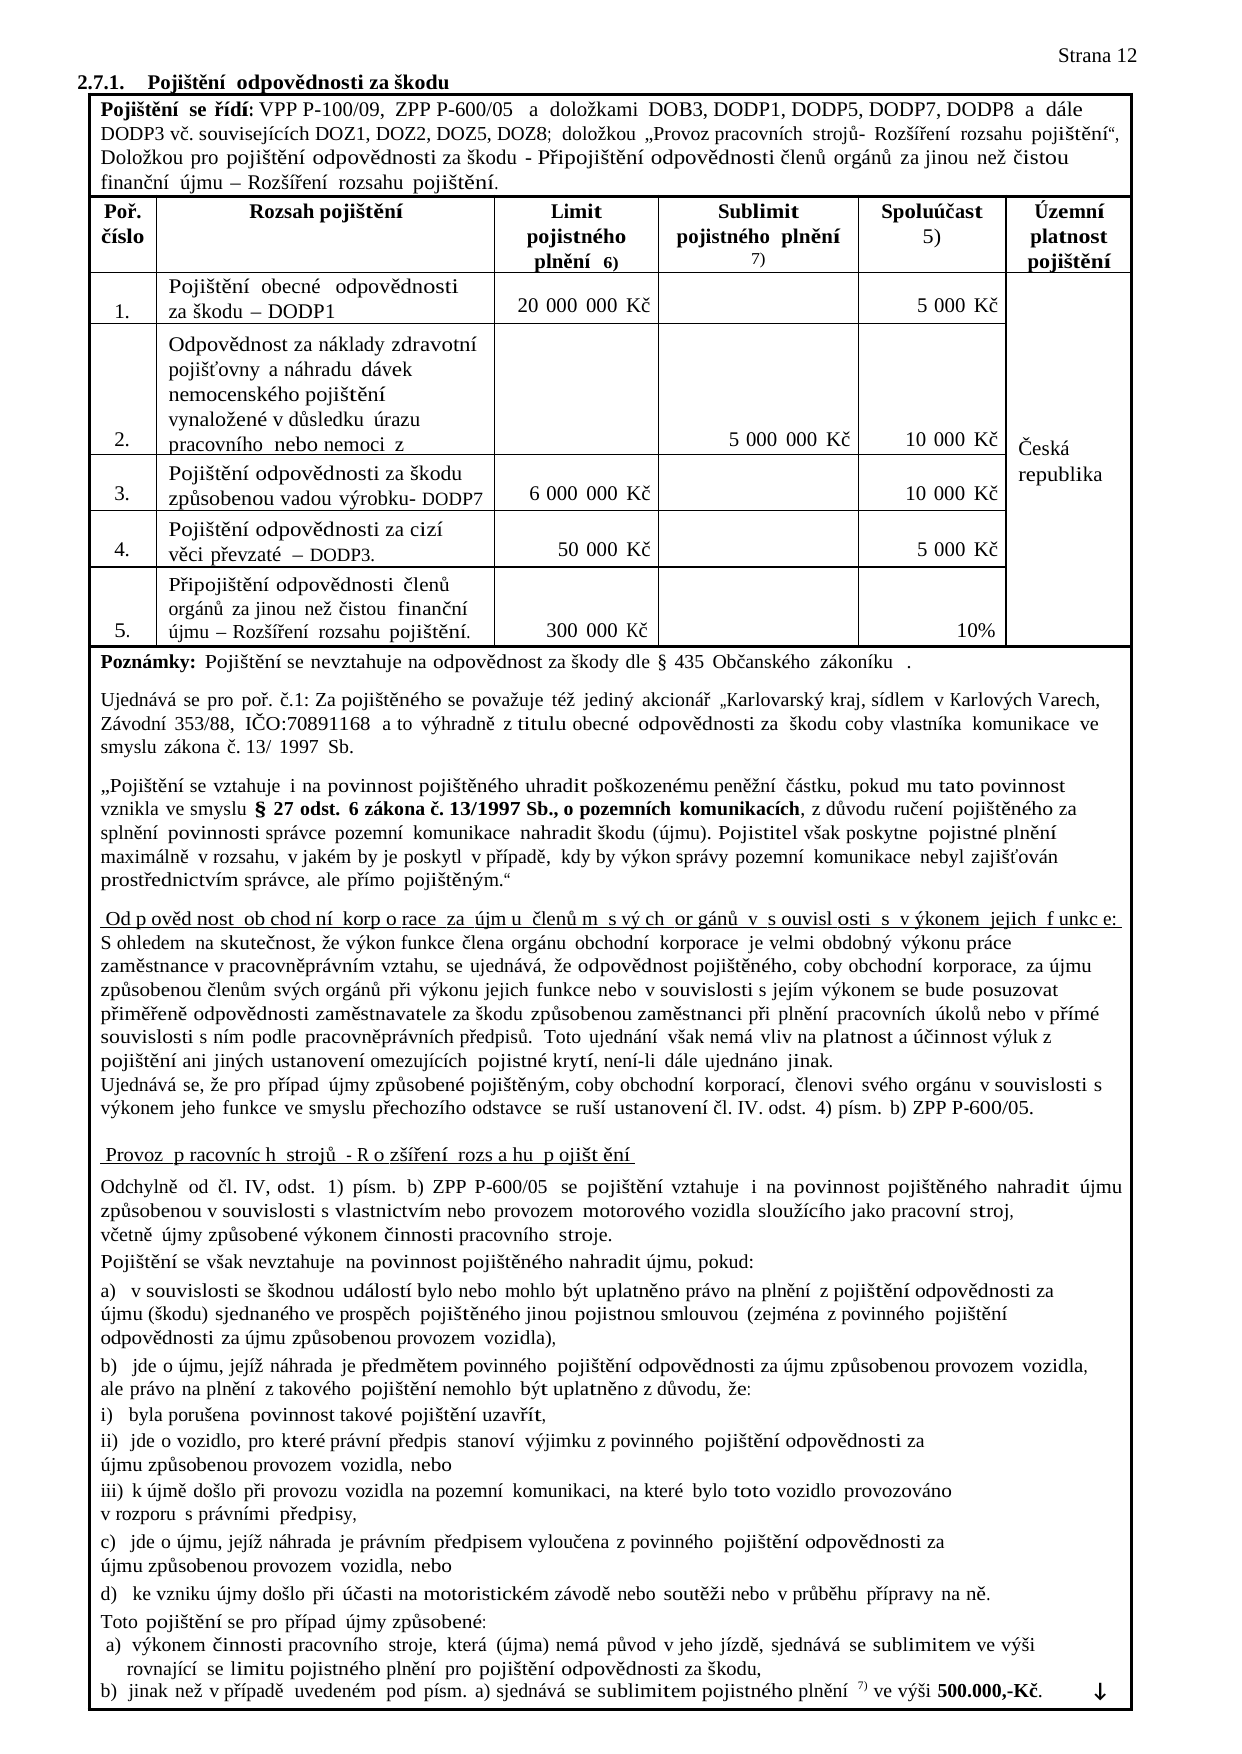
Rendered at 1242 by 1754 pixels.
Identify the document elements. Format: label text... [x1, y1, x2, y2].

text 2.7.1. Pojištění odpovědnosti za škodu [77, 70, 1150, 94]
